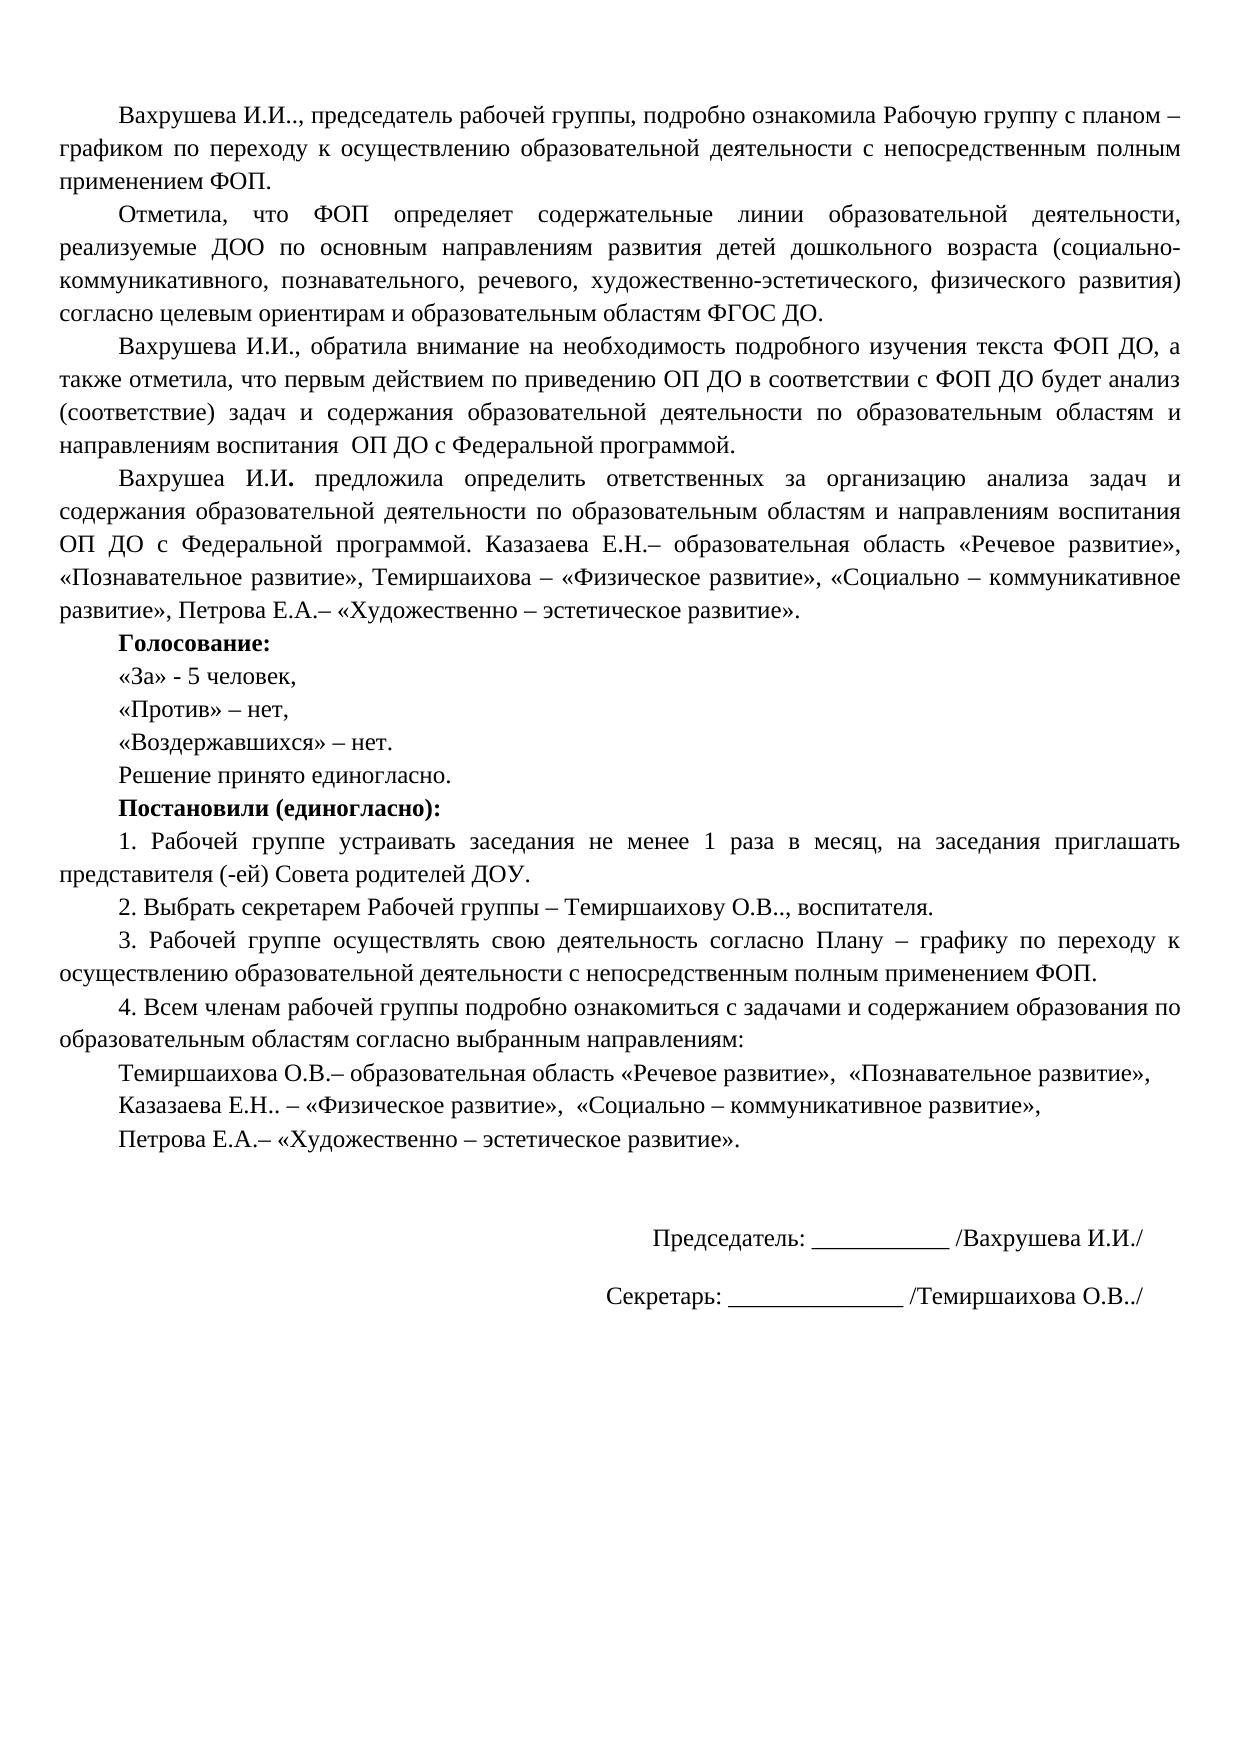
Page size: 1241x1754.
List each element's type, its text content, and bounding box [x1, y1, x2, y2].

text Вахрушеа И.И. предложила определить ответственных за организацию анализа задач и содержания образовательной деятельности по образовательным областям и направлениям воспитания ОП ДО с Федеральной программой. Казазаева Е.Н.– образовательная область «Речевое развитие», «Познавательное развитие», Темиршаихова – «Физическое развитие», «Социально – коммуникативное развитие», Петрова Е.А.– «Художественно – эстетическое развитие». [59, 463, 1182, 624]
text «Воздержавшихся» – нет. [59, 727, 1182, 756]
text 1. Рабочей группе устраивать заседания не менее 1 раза в месяц, на заседания приглашать представителя (-ей) Совета родителей ДОУ. [59, 826, 1182, 888]
text Голосование: [59, 628, 1182, 657]
text 3. Рабочей группе осуществлять свою деятельность согласно Плану – графику по переходу к осуществлению образовательной деятельности с непосредственным полным применением ФОП. [59, 926, 1182, 987]
text Постановили (единогласно): [59, 793, 1182, 822]
text Отметила, что ФОП определяет содержательные линии образовательной деятельности, реализуемые ДОО по основным направлениям развития детей дошкольного возраста (социально-коммуникативного, познавательного, речевого, художественно-эстетического, физического развития) согласно целевым ориентирам и образовательным областям ФГОС ДО. [59, 199, 1182, 327]
text Казазаева Е.Н.. – «Физическое развитие», «Социально – коммуникативное развитие», [59, 1091, 1182, 1119]
text Председатель: ___________ /Вахрушева И.И./ [89, 1223, 1143, 1251]
text Темиршаихова О.В.– образовательная область «Речевое развитие», «Познавательное развитие», [59, 1058, 1182, 1086]
text Петрова Е.А.– «Художественно – эстетическое развитие». [59, 1124, 1182, 1152]
text Секретарь: ______________ /Темиршаихова О.В../ [89, 1281, 1143, 1309]
text 4. Всем членам рабочей группы подробно ознакомиться с задачами и содержанием образования по образовательным областям согласно выбранным направлениям: [59, 992, 1182, 1053]
text Вахрушева И.И.., председатель рабочей группы, подробно ознакомила Рабочую группу с планом – графиком по переходу к осуществлению образовательной деятельности с непосредственным полным применением ФОП. [59, 100, 1182, 195]
text «Против» – нет, [59, 694, 1182, 723]
text 2. Выбрать секретарем Рабочей группы – Темиршаихову О.В.., воспитателя. [59, 892, 1182, 921]
text Решение принято единогласно. [59, 760, 1182, 789]
text Вахрушева И.И., обратила внимание на необходимость подробного изучения текста ФОП ДО, а также отметила, что первым действием по приведению ОП ДО в соответствии с ФОП ДО будет анализ (соответствие) задач и содержания образовательной деятельности по образовательным областям и направлениям воспитания ОП ДО с Федеральной программой. [59, 331, 1182, 459]
text «За» - 5 человек, [59, 661, 1182, 690]
